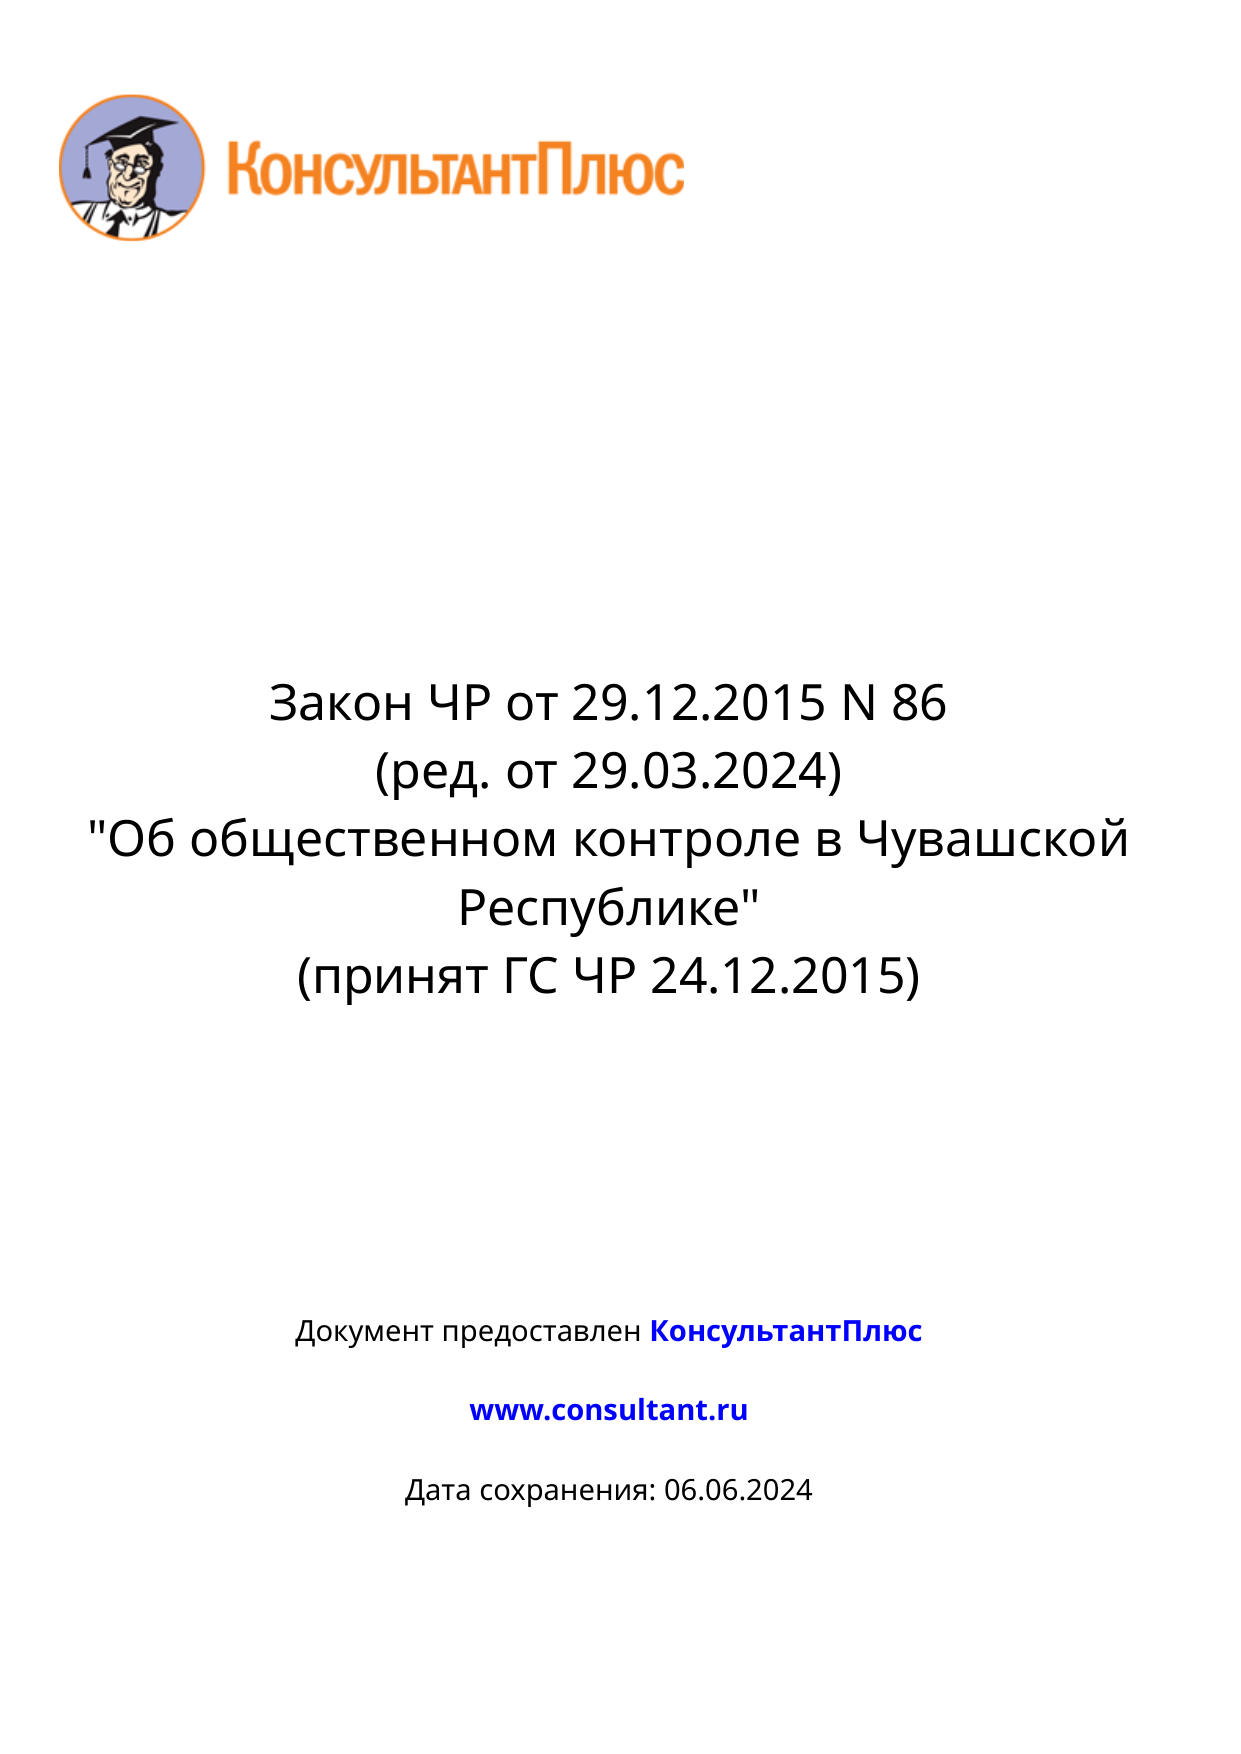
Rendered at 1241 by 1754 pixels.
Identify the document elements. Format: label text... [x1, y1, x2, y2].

table_cell Документ предоставлен КонсультантПлюс www.consultant.ru Дата сохранения: 06.06.2024 [51, 1272, 1167, 1587]
table_cell Закон ЧР от 29.12.2015 N 86 (ред. от 29.03.2024) "Об общественном контроле в Чувашской Республике" (принят ГС ЧР 24.12.2015) [51, 403, 1167, 1272]
table_header [51, 88, 1167, 403]
picture [59, 93, 684, 243]
